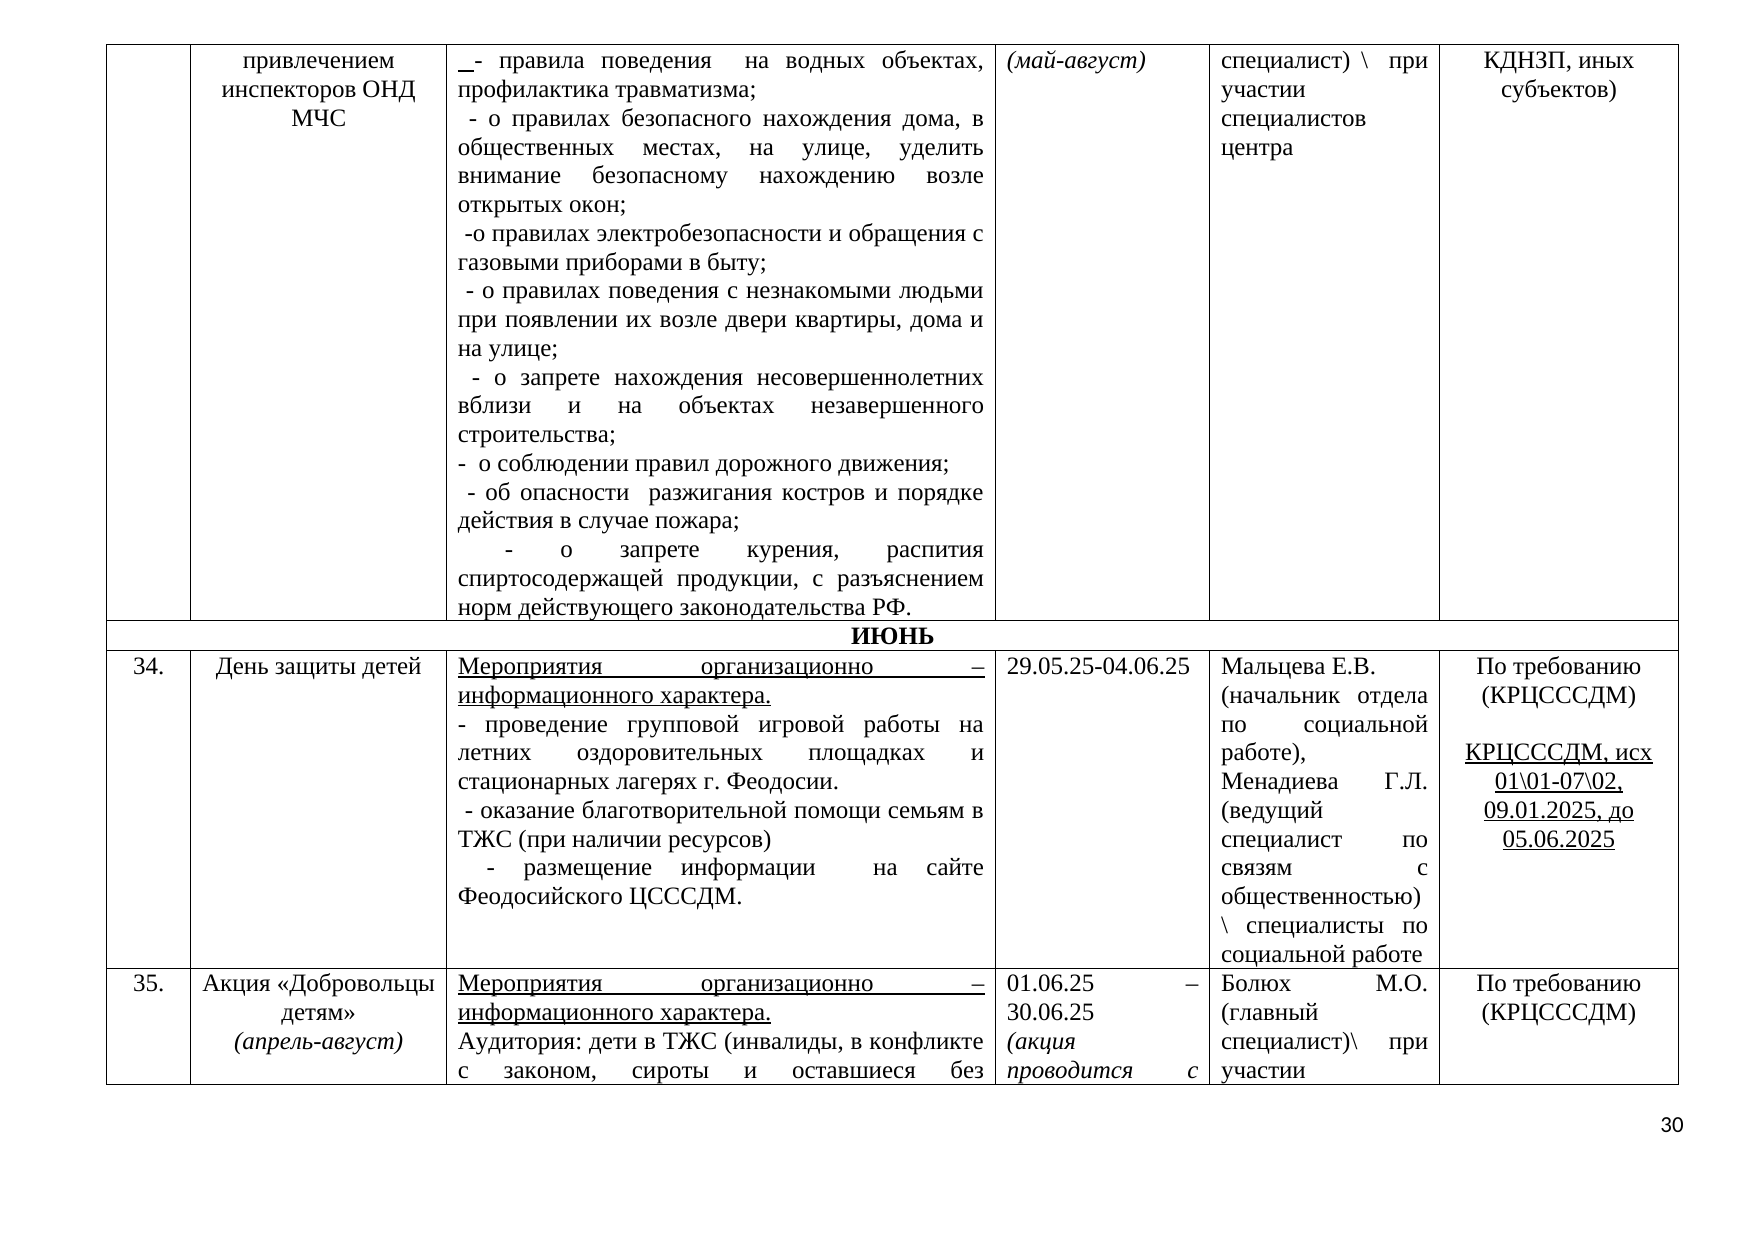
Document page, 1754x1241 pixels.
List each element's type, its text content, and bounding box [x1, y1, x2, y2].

table_cell [107, 651, 190, 967]
table_cell ИЮНЬ [107, 621, 1678, 650]
table_cell 29.05.25-04.06.25 [996, 651, 1209, 967]
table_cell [191, 969, 446, 1083]
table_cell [1210, 969, 1439, 1083]
table_cell По требованию (КРЦСССДМ) КРЦСССДМ, исх 01\01-07\02, 09.01.2025, до 05.06.2025 [1440, 651, 1678, 967]
table_cell День защиты детей [191, 651, 446, 967]
table_cell Мальцева Е.В. (начальник отдела по социальной работе), Менадиева Г.Л. (ведущий специалист по связям с общественностью) \ специалисты по социальной работе [1210, 651, 1439, 967]
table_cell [996, 969, 1209, 1083]
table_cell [1440, 45, 1678, 620]
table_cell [447, 45, 995, 620]
table_cell [107, 45, 190, 620]
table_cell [447, 969, 995, 1083]
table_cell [996, 45, 1209, 620]
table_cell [1440, 969, 1678, 1083]
table_cell Мероприятия организационно – информационного характера. - проведение групповой игровой работы на летних оздоровительных площадках и стационарных лагерях г. Феодосии. - оказание благотворительной помощи семьям в ТЖС (при наличии ресурсов) - размещение информации на сайте Феодосийского ЦСССДМ. [447, 651, 995, 967]
table_cell [107, 969, 190, 1083]
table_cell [1210, 45, 1439, 620]
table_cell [191, 45, 446, 620]
